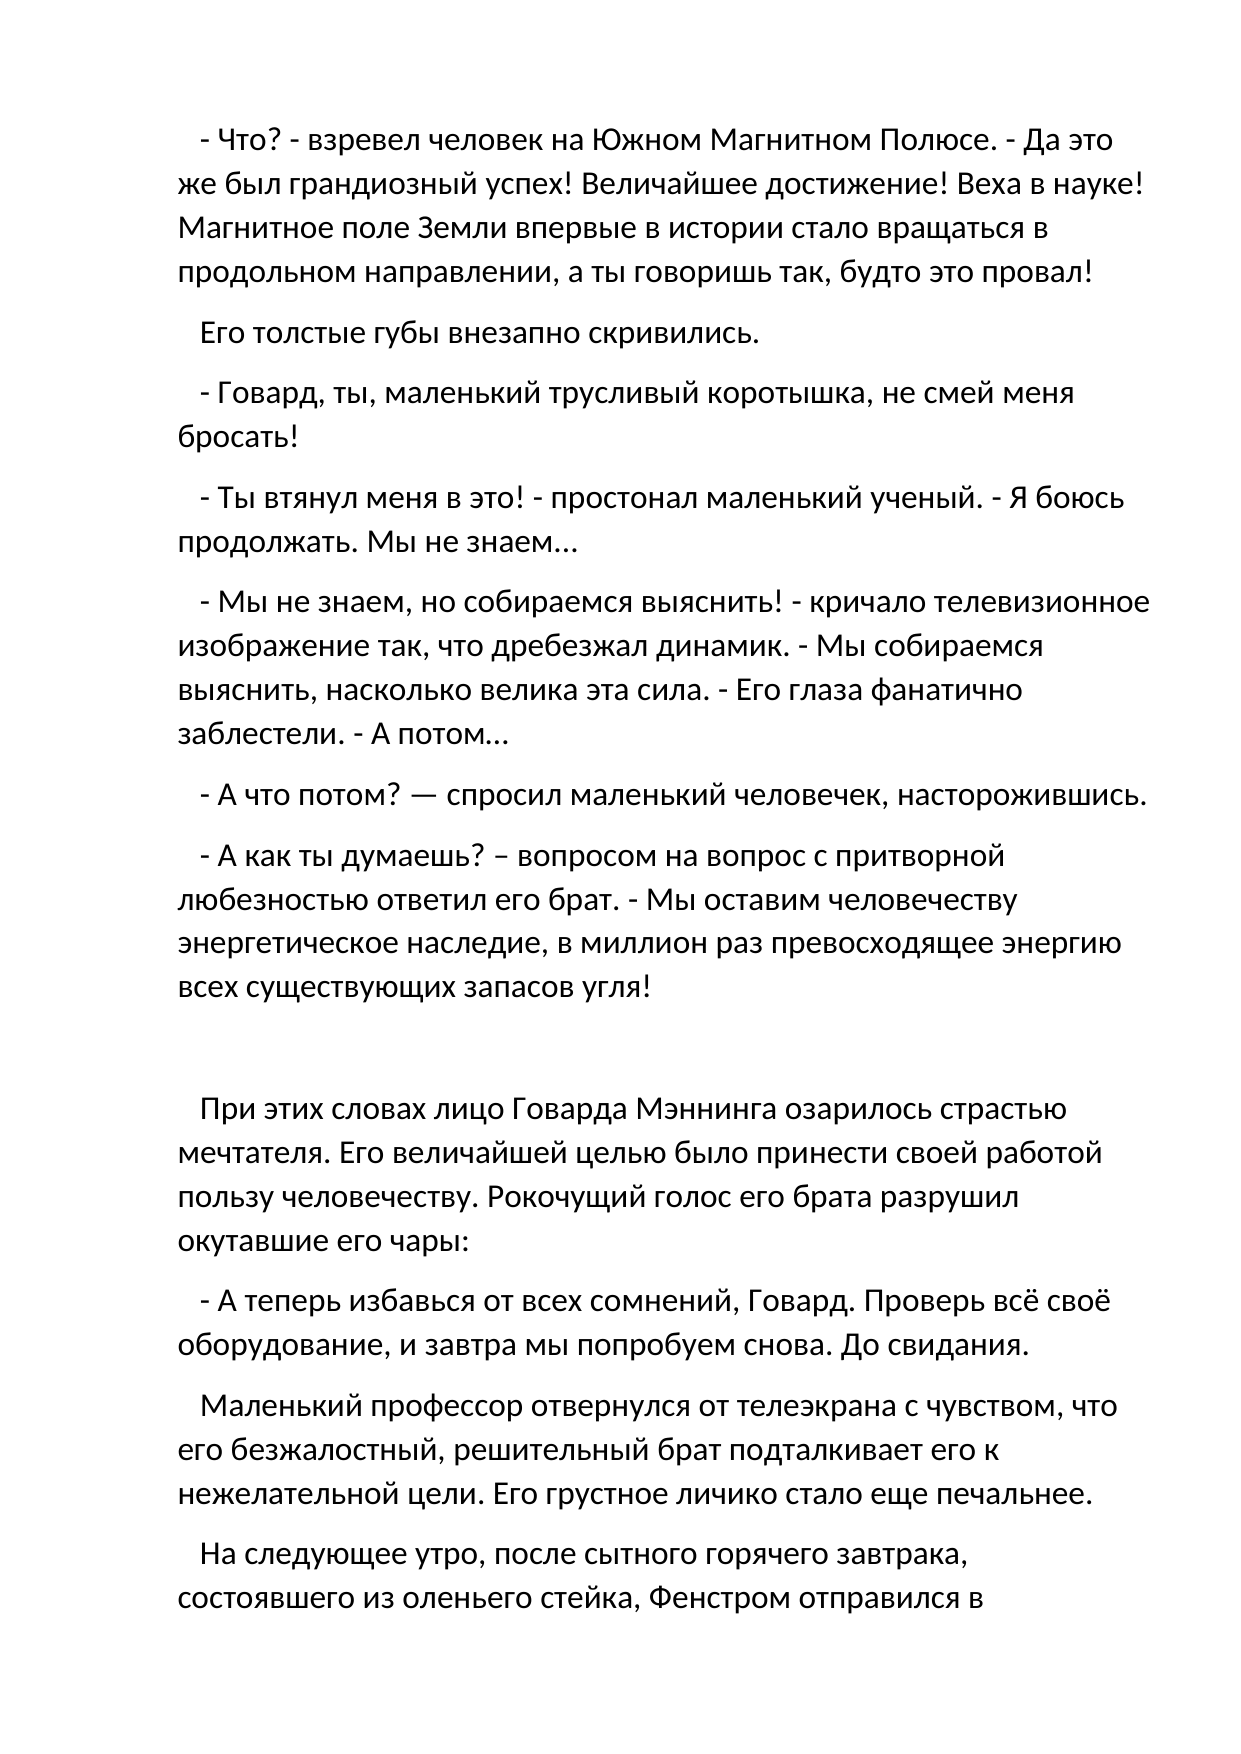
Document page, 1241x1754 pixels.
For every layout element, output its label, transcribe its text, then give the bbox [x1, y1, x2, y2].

text - Ты втянул меня в это! - простонал маленький ученый. - Я боюсь продолжать. Мы не знаем... [177, 476, 1152, 561]
text - А что потом? — спросил маленький человечек, насторожившись. [177, 773, 1152, 814]
text Его толстые губы внезапно скривились. [177, 311, 1152, 351]
text - А теперь избавься от всех сомнений, Говард. Проверь всё своё оборудование, и завтра мы попробуем снова. До свидания. [177, 1279, 1152, 1364]
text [177, 1532, 1152, 1617]
text - А как ты думаешь? – вопросом на вопрос с притворной любезностью ответил его брат. - Мы оставим человечеству энергетическое наследие, в миллион раз превосходящее энергию всех существующих запасов угля! [177, 833, 1152, 1006]
text Маленький профессор отвернулся от телеэкрана с чувством, что его безжалостный, решительный брат подталкивает его к нежелательной цели. Его грустное личико стало еще печальнее. [177, 1384, 1152, 1512]
text При этих словах лицо Говарда Мэннинга озарилось страстью мечтателя. Его величайшей целью было принести своей работой пользу человечеству. Рокочущий голос его брата разрушил окутавшие его чары: [177, 1087, 1152, 1259]
text - Что? - взревел человек на Южном Магнитном Полюсе. - Да это же был грандиозный успех! Величайшее достижение! Веха в науке! Магнитное поле Земли впервые в истории стало вращаться в продольном направлении, а ты говоришь так, будто это провал! [177, 118, 1152, 291]
text - Мы не знаем, но собираемся выяснить! - кричало телевизионное изображение так, что дребезжал динамик. - Мы собираемся выяснить, насколько велика эта сила. - Его глаза фанатично заблестели. - А потом… [177, 580, 1152, 753]
text - Говард, ты, маленький трусливый коротышка, не смей меня бросать! [177, 371, 1152, 456]
